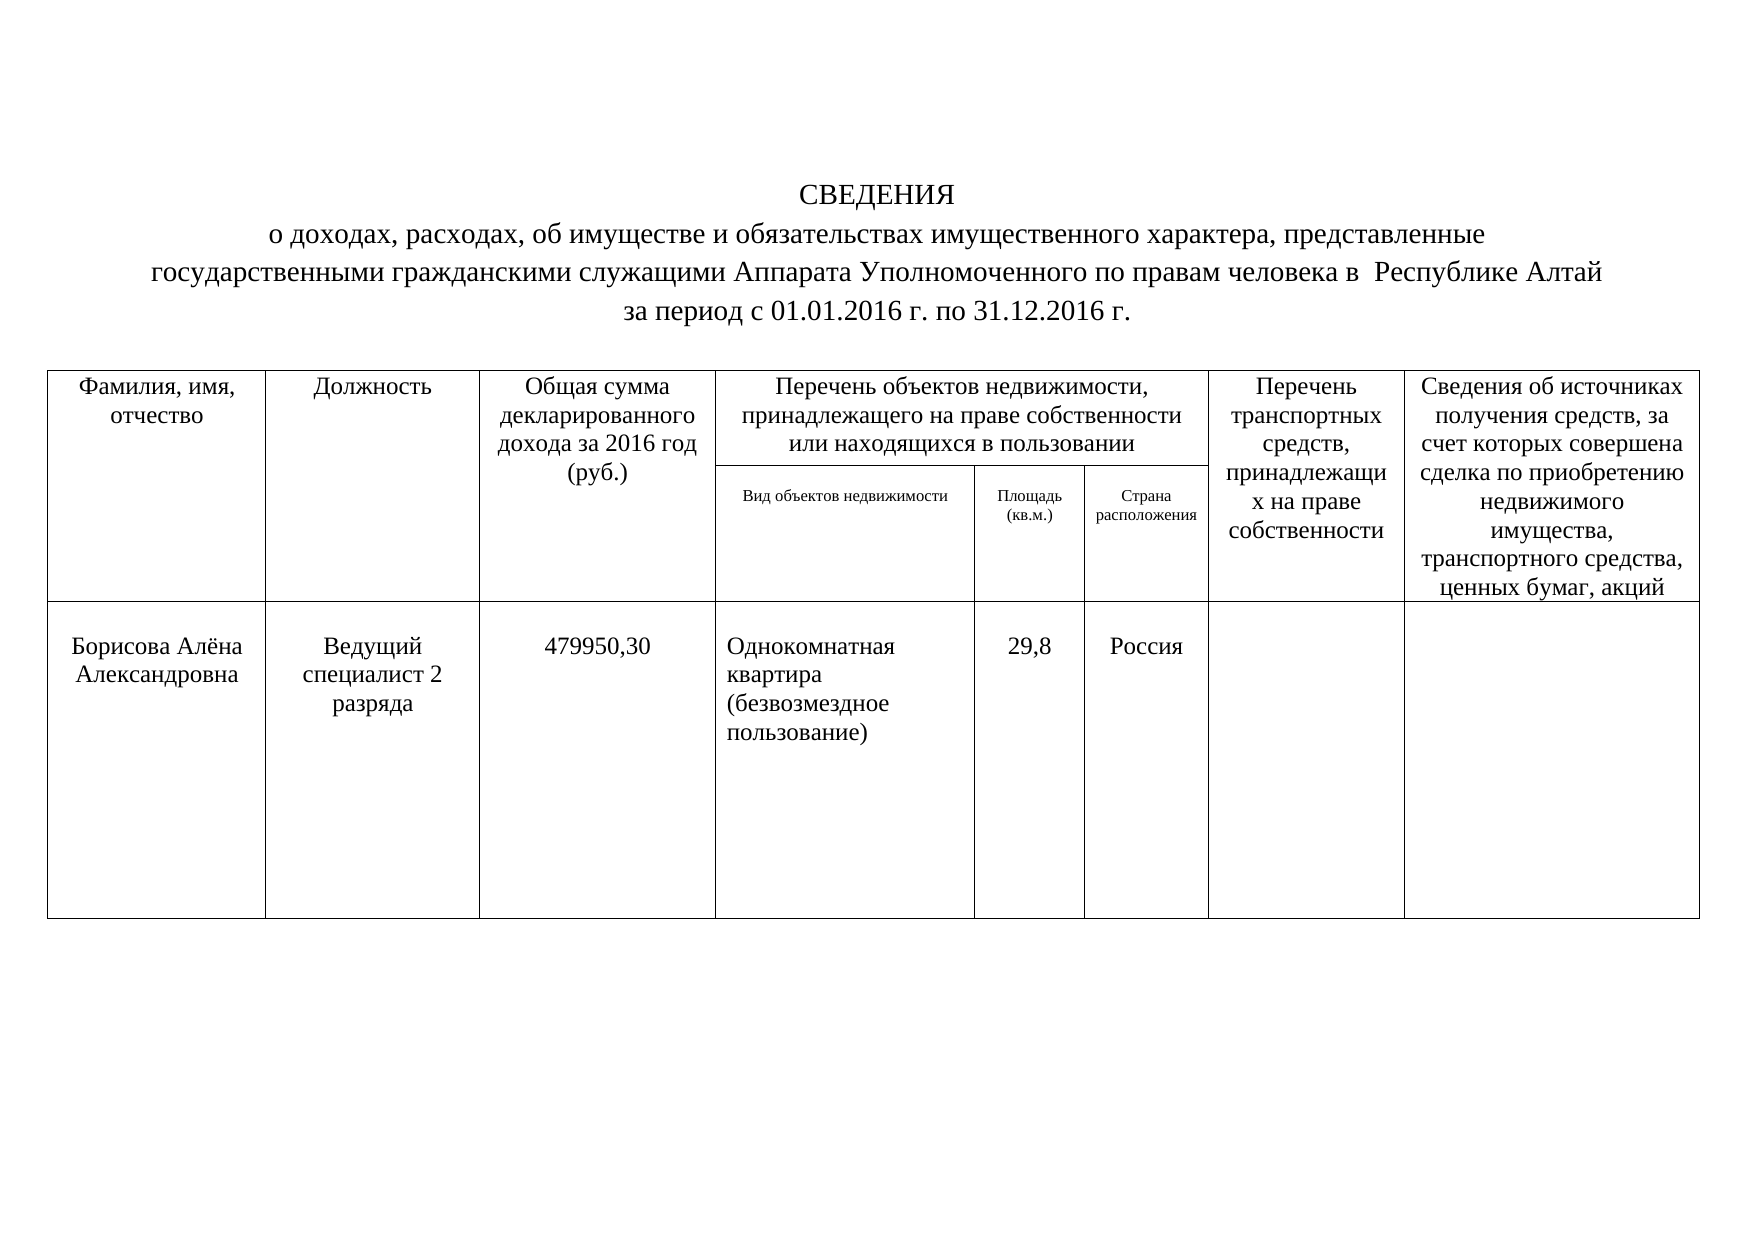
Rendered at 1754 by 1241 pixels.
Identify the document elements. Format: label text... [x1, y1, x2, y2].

table_cell Вид объектов недвижимости [716, 466, 974, 601]
table_cell Однокомнатная квартира (безвозмездное пользование) [716, 602, 974, 918]
table_header Сведения об источниках получения средств, за счет которых совершена сделка по приобретению недвижимого имущества, транспортного средства, ценных бумаг, акций [1405, 371, 1699, 601]
table_cell 29,8 [975, 602, 1084, 918]
text государственными гражданскими служащими Аппарата Уполномоченного по правам человека в Республике Алтай [59, 254, 1695, 288]
table_header Должность [266, 371, 479, 601]
table_cell Площадь (кв.м.) [975, 466, 1084, 601]
table_cell Борисова Алёна Александровна [48, 602, 265, 918]
table_header Общая сумма декларированного дохода за 2016 год (руб.) [480, 371, 715, 601]
table_cell 479950,30 [480, 602, 715, 918]
table_cell [1209, 602, 1404, 918]
table_cell Ведущий специалист 2 разряда [266, 602, 479, 918]
text за период с 01.01.2016 г. по 31.12.2016 г. [59, 293, 1695, 326]
table_cell [1405, 602, 1699, 918]
table_header Перечень объектов недвижимости, принадлежащего на праве собственности или находящихся в пользовании [716, 371, 1208, 465]
table_cell Страна расположения [1085, 466, 1208, 601]
table_cell Россия [1085, 602, 1208, 918]
table_header Перечень транспортных средств, принадлежащих на праве собственности [1209, 371, 1404, 601]
text СВЕДЕНИЯ [59, 177, 1695, 211]
table_header Фамилия, имя, отчество [48, 371, 265, 601]
text о доходах, расходах, об имуществе и обязательствах имущественного характера, представленные [59, 216, 1695, 249]
